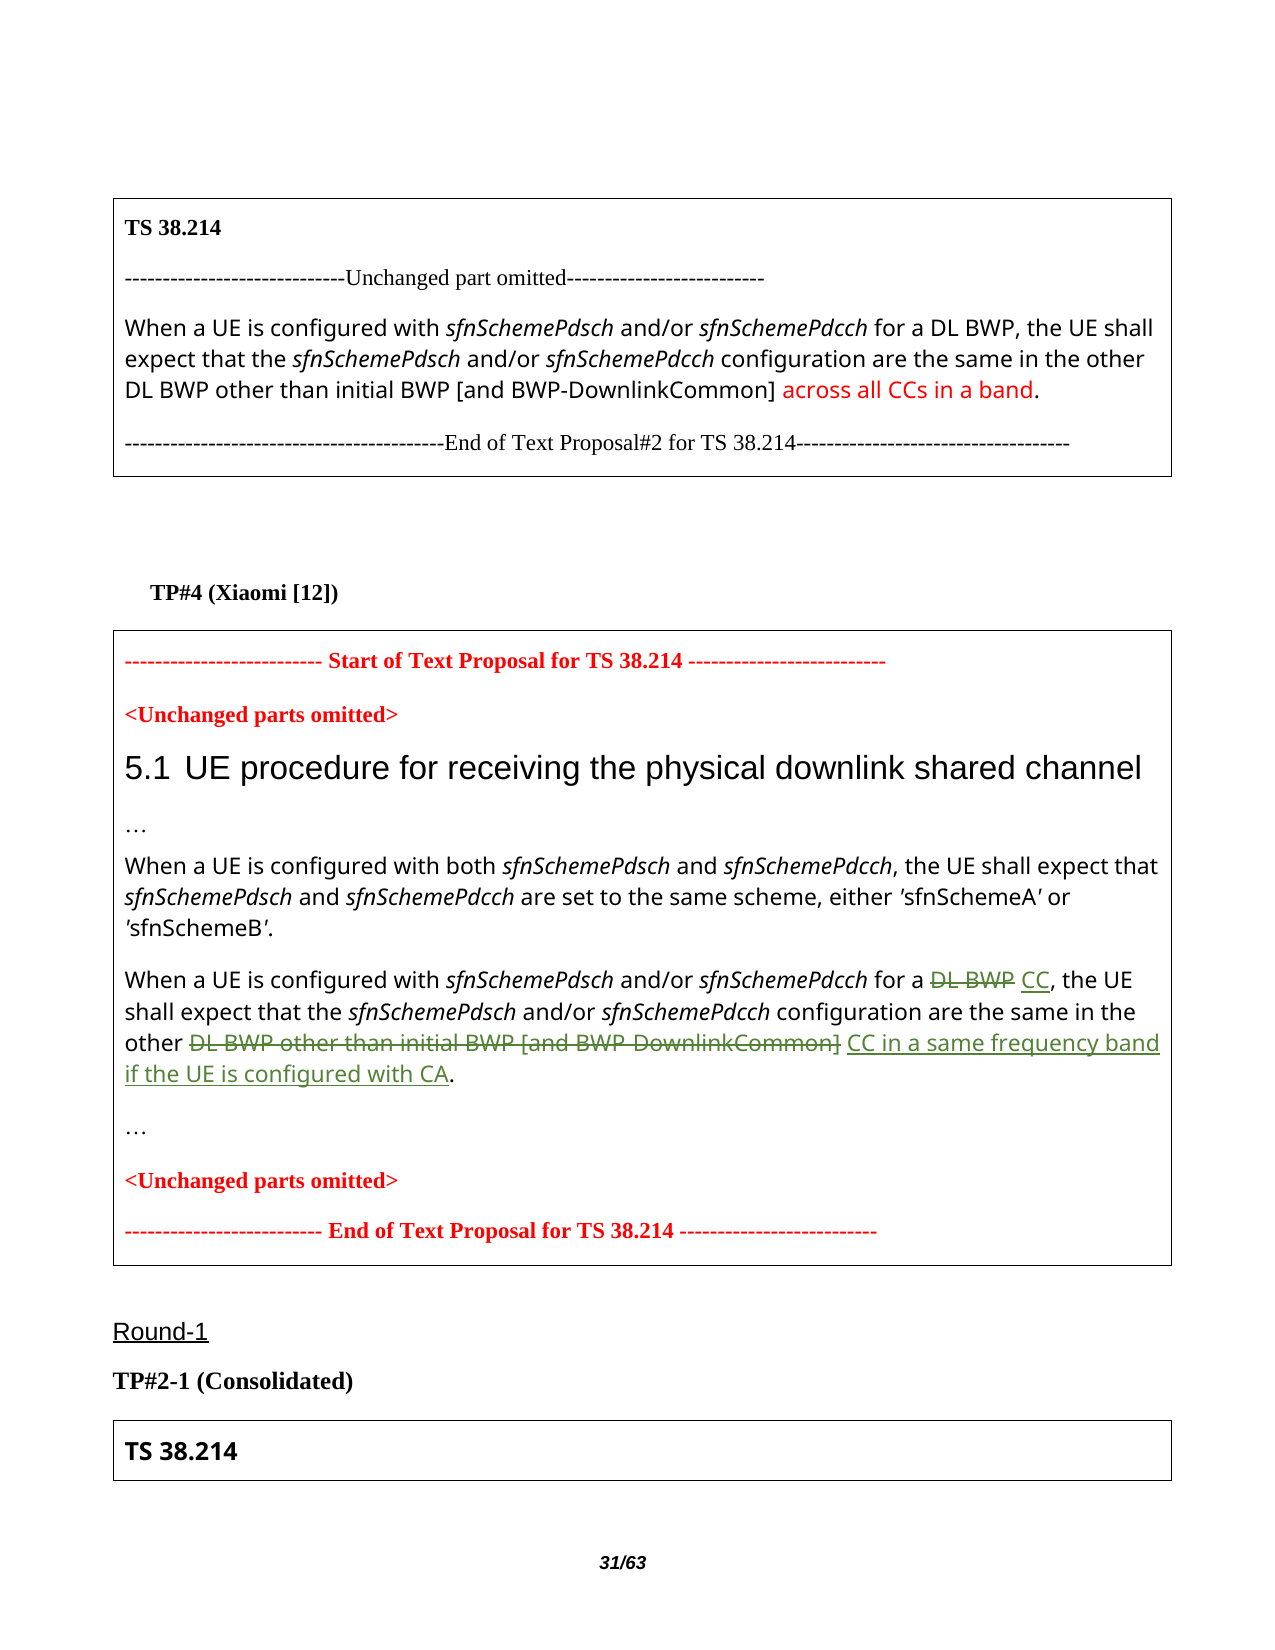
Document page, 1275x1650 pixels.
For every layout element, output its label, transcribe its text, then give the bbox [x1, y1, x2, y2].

table_header TS 38.214 -----------------------------Unchanged part omitted-------------------------- When a UE is configured with sfnSchemePdsch and/or sfnSchemePdcch for a DL BWP, the UE shall expect that the sfnSchemePdsch and/or sfnSchemePdcch configuration are the same in the other DL BWP other than initial BWP [and BWP-DownlinkCommon] across all CCs in a band. ------------------------------------------End of Text Proposal#2 for TS 38.214------------------------------------ [114, 199, 1171, 476]
text TP#4 (Xiaomi [12]) [112, 579, 1172, 606]
text TP#2-1 (Consolidated) [112, 1366, 1172, 1395]
subtitle Round-1 [112, 1317, 1172, 1345]
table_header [114, 1421, 1171, 1480]
table_header -------------------------- Start of Text Proposal for TS 38.214 -------------------------- <Unchanged parts omitted> 5.1 UE procedure for receiving the physical downlink shared channel … When a UE is configured with both sfnSchemePdsch and sfnSchemePdcch, the UE shall expect that sfnSchemePdsch and sfnSchemePdcch are set to the same scheme, either 'sfnSchemeA' or 'sfnSchemeB'. When a UE is configured with sfnSchemePdsch and/or sfnSchemePdcch for a DL BWP CC, the UE shall expect that the sfnSchemePdsch and/or sfnSchemePdcch configuration are the same in the other DL BWP other than initial BWP [and BWP-DownlinkCommon] CC in a same frequency band if the UE is configured with CA. … <Unchanged parts omitted> -------------------------- End of Text Proposal for TS 38.214 -------------------------- [114, 631, 1171, 1264]
